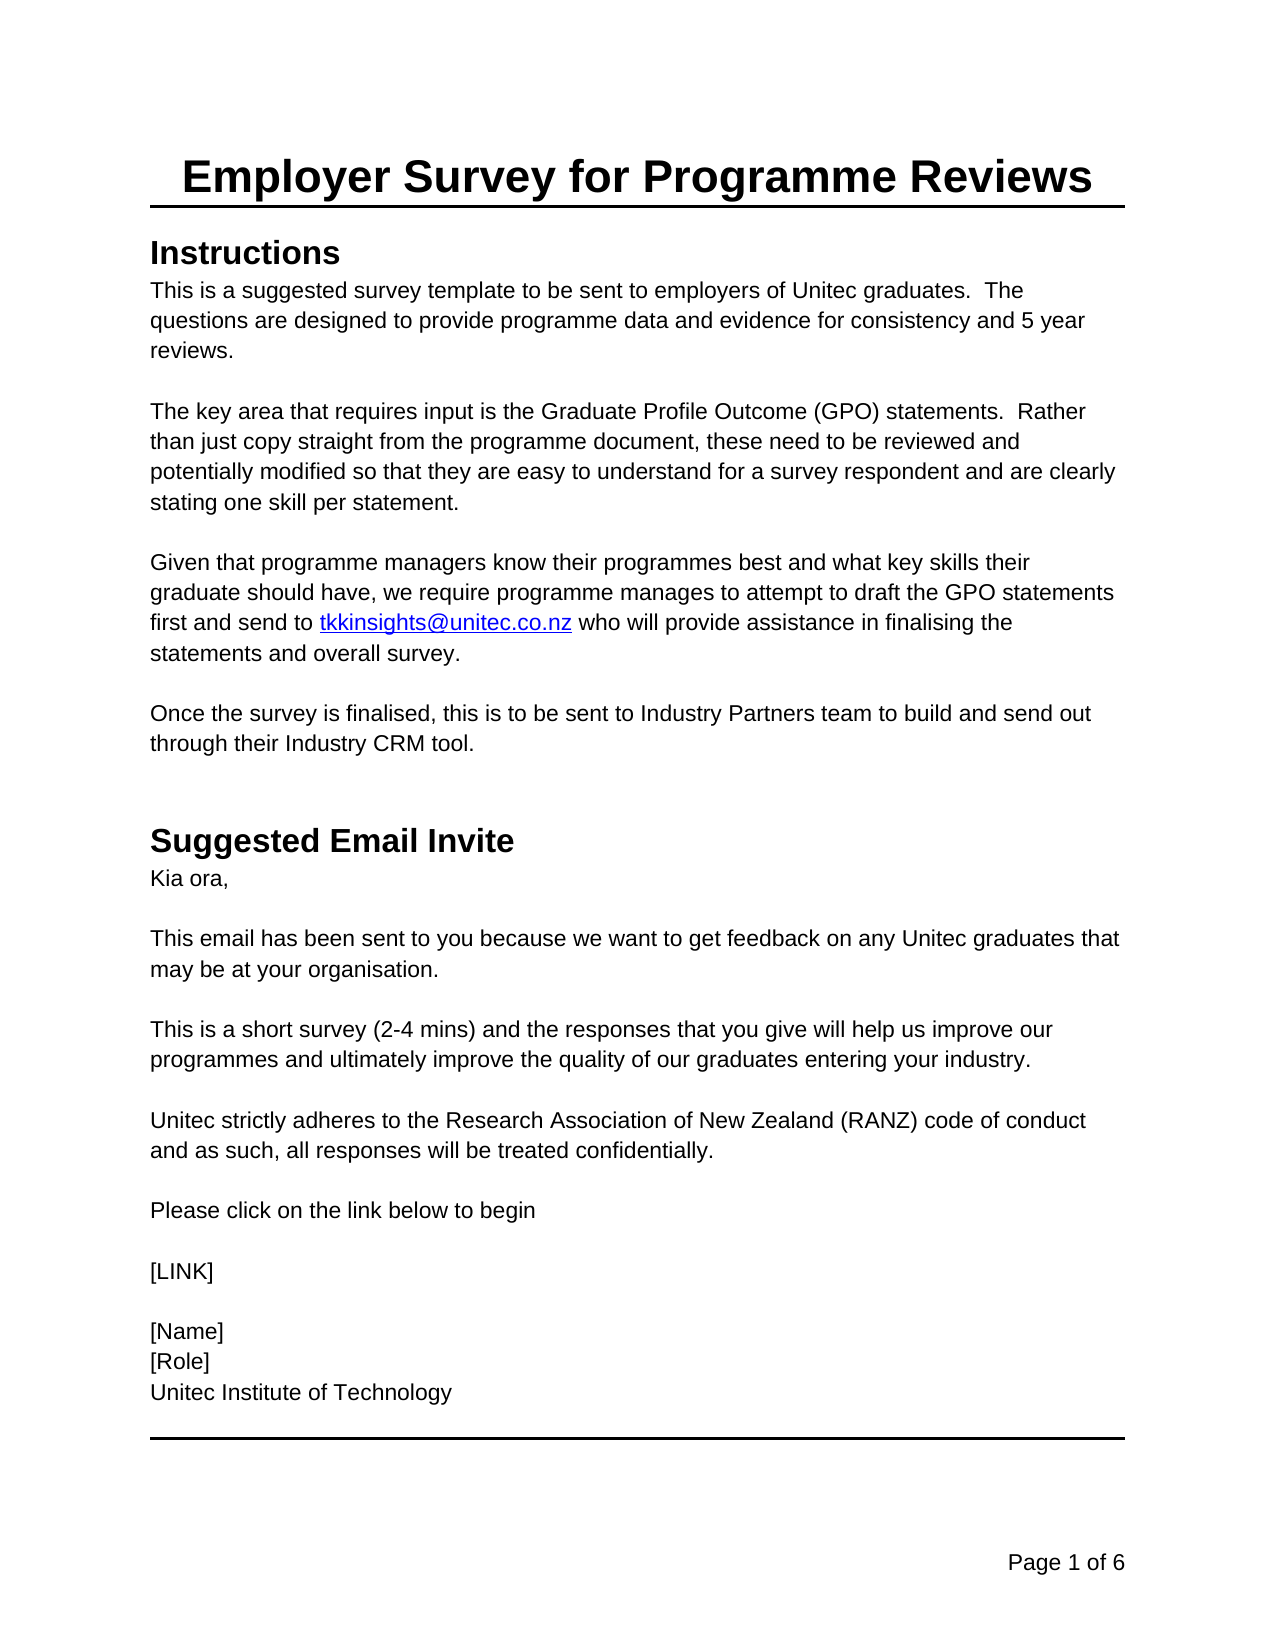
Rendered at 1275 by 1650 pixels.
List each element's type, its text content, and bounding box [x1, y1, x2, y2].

text The key area that requires input is the Graduate Profile Outcome (GPO) statements. Rather than just copy straight from the programme document, these need to be reviewed and potentially modified so that they are easy to understand for a survey respondent and are clearly stating one skill per statement. [150, 398, 1125, 515]
text Unitec strictly adheres to the Research Association of New Zealand (RANZ) code of conduct and as such, all responses will be treated confidentially. [150, 1107, 1125, 1163]
text Once the survey is finalised, this is to be sent to Industry Partners team to build and send out through their Industry CRM tool. [150, 700, 1125, 757]
text Given that programme managers know their programmes best and what key skills their graduate should have, we require programme manages to attempt to draft the GPO statements first and send to tkkinsights@unitec.co.nz who will provide assistance in finalising the statements and overall survey. [150, 549, 1125, 666]
text [LINK] [150, 1258, 1125, 1284]
text Please click on the link below to begin [150, 1197, 1125, 1224]
text Employer Survey for Programme Reviews [150, 150, 1125, 205]
text Kia ora, [150, 865, 1125, 891]
text This is a suggested survey template to be sent to employers of Unitec graduates. The questions are designed to provide programme data and evidence for consistency and 5 year reviews. [150, 277, 1125, 364]
text Unitec Institute of Technology [150, 1378, 1125, 1405]
text [Role] [150, 1348, 1125, 1375]
text This email has been sent to you because we want to get feedback on any Unitec graduates that may be at your organisation. [150, 925, 1125, 982]
text Suggested Email Invite [150, 821, 1125, 859]
text [Name] [150, 1318, 1125, 1344]
text Instructions [150, 233, 1125, 271]
text This is a short survey (2-4 mins) and the responses that you give will help us improve our programmes and ultimately improve the quality of our graduates entering your industry. [150, 1016, 1125, 1073]
